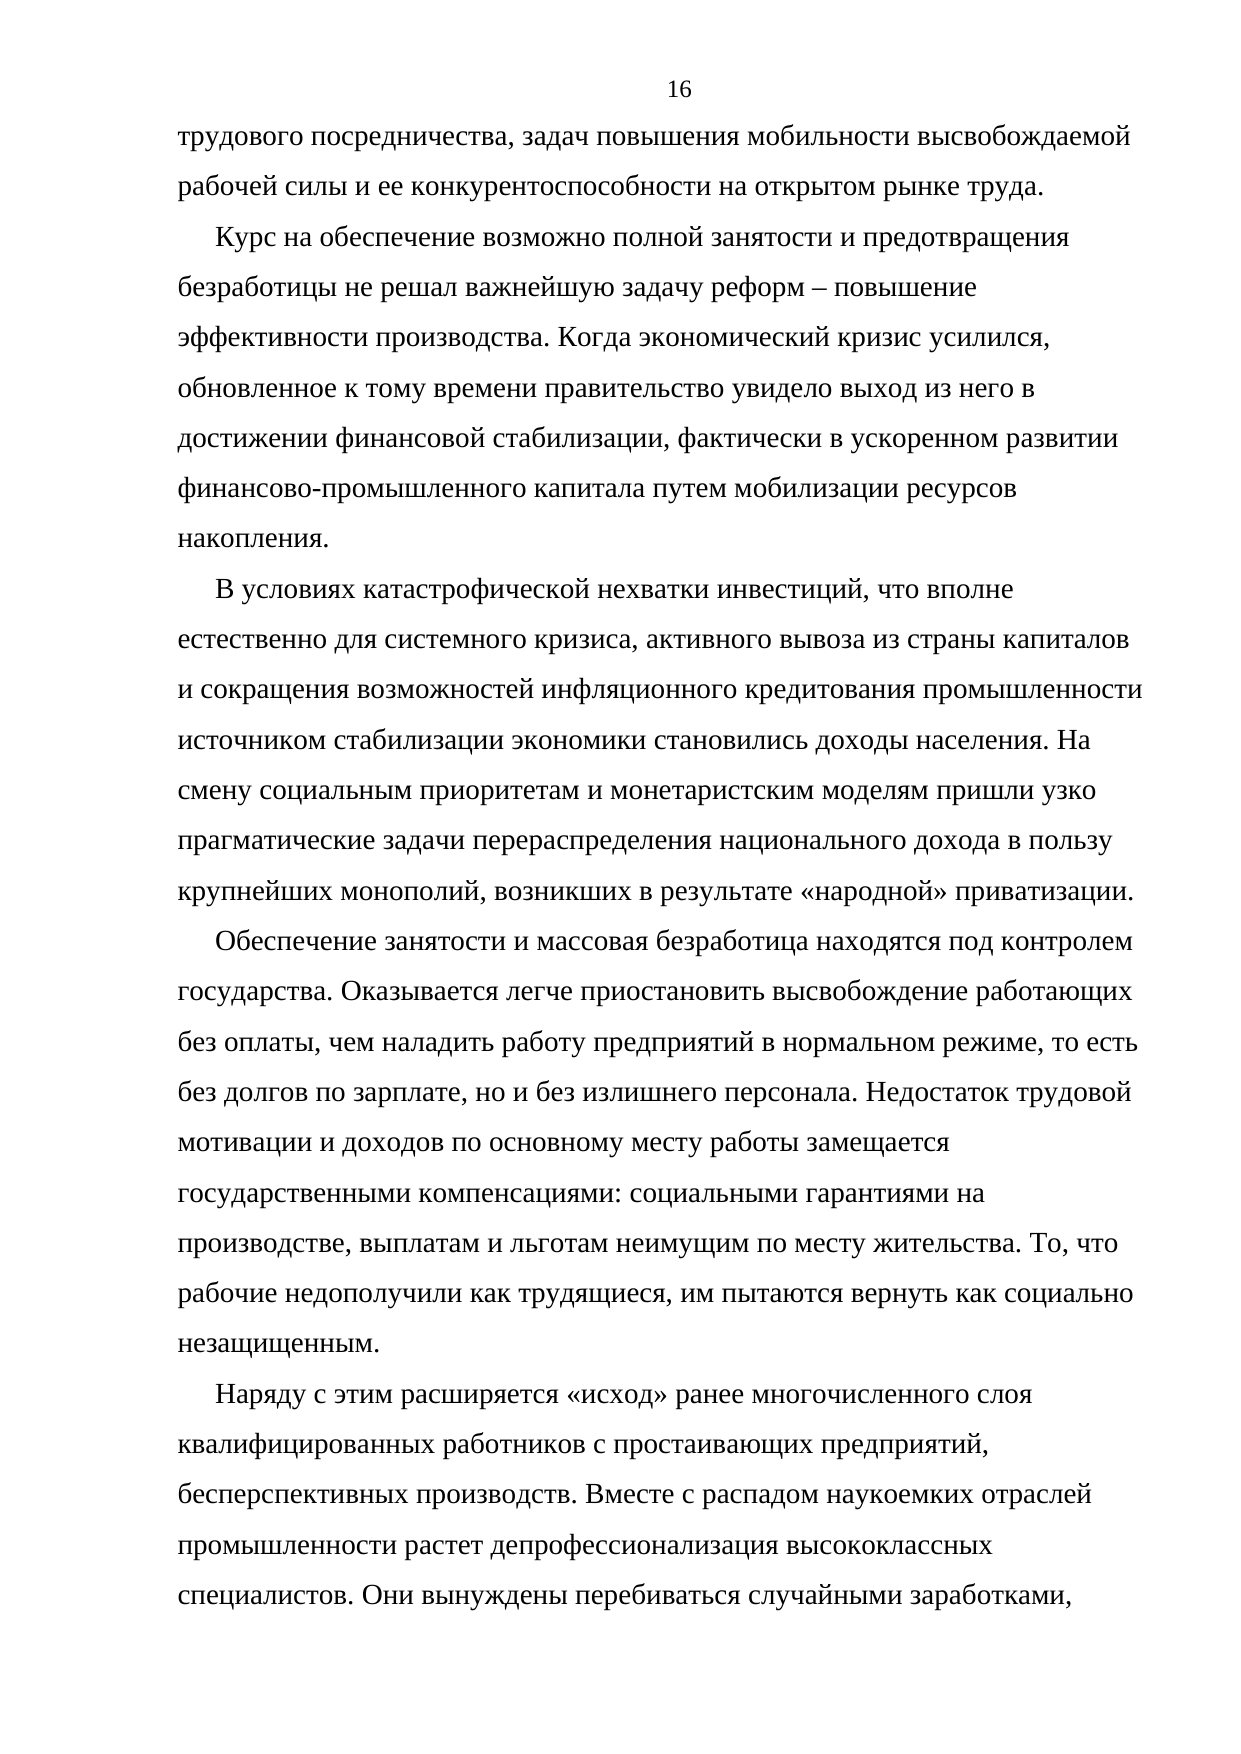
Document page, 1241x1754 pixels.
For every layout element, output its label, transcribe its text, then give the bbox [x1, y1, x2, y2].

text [177, 1376, 1152, 1611]
text В условиях катастрофической нехватки инвестиций, что вполне естественно для системного кризиса, активного вывоза из страны капиталов и сокращения возможностей инфляционного кредитования промышленности источником стабилизации экономики становились доходы населения. На смену социальным приоритетам и монетаристским моделям пришли узко прагматические задачи перераспределения национального дохода в пользу крупнейших монополий, возникших в результате «народной» приватизации. [177, 571, 1152, 906]
text Курс на обеспечение возможно полной занятости и предотвращения безработицы не решал важнейшую задачу реформ – повышение эффективности производства. Когда экономический кризис усилился, обновленное к тому времени правительство увидело выход из него в достижении финансовой стабилизации, фактически в ускоренном развитии финансово-промышленного капитала путем мобилизации ресурсов накопления. [177, 219, 1152, 554]
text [177, 118, 1152, 202]
text Обеспечение занятости и массовая безработица находятся под контролем государства. Оказывается легче приостановить высвобождение работающих без оплаты, чем наладить работу предприятий в нормальном режиме, то есть без долгов по зарплате, но и без излишнего персонала. Недостаток трудовой мотивации и доходов по основному месту работы замещается государственными компенсациями: социальными гарантиями на производстве, выплатам и льготам неимущим по месту жительства. То, что рабочие недополучили как трудящиеся, им пытаются вернуть как социально незащищенным. [177, 923, 1152, 1359]
